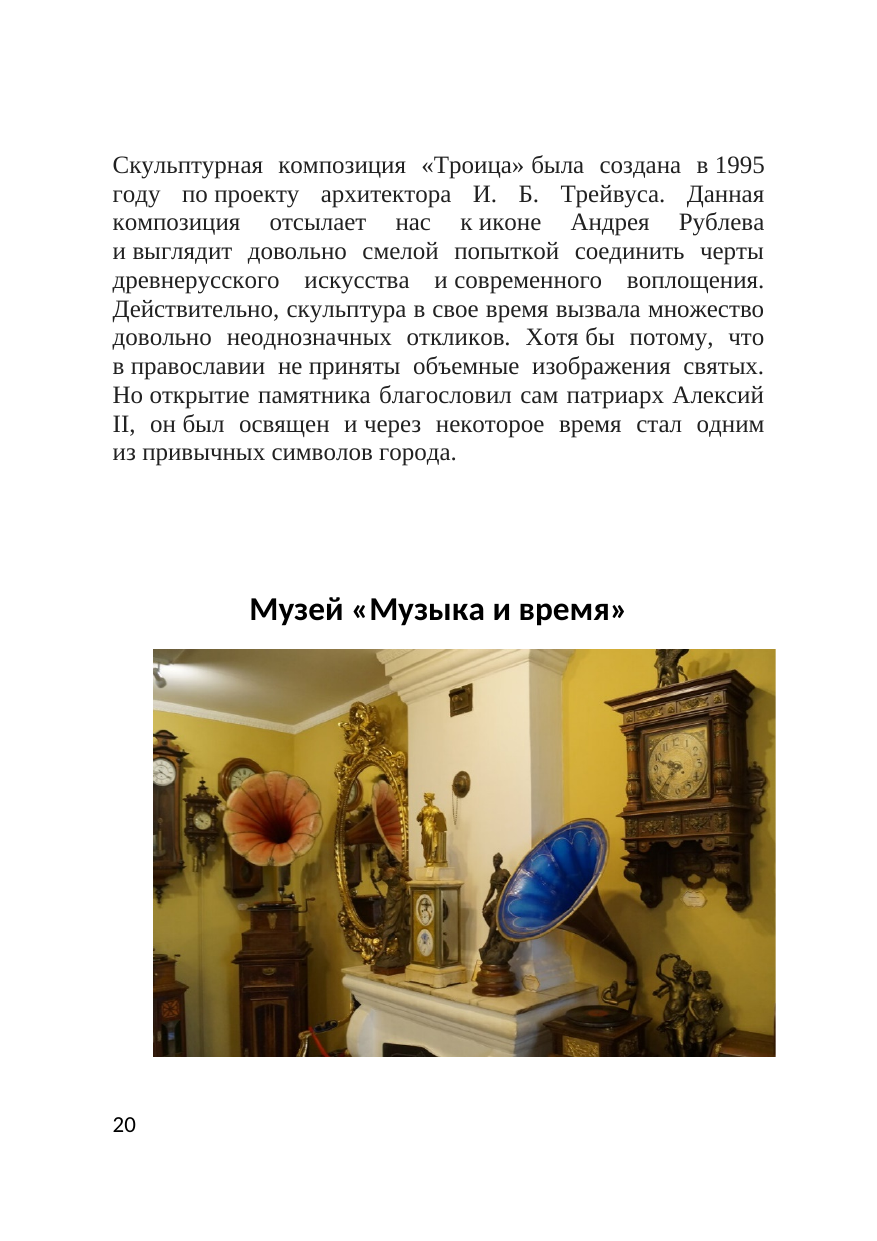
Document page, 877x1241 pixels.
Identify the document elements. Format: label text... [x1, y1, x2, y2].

text Музей «Музыка и время» [112, 588, 764, 629]
picture [153, 649, 776, 1057]
text Скульптурная композиция «Троица» была создана в 1995 году по проекту архитектора И. Б. Трейвуса. Данная композиция отсылает нас к иконе Андрея Рублева и выглядит довольно смелой попыткой соединить черты древнерусского искусства и современного воплощения. Действительно, скульптура в свое время вызвала множество довольно неоднозначных откликов. Хотя бы потому, что в православии не приняты объемные изображения святых. Но открытие памятника благословил сам патриарх Алексий II, он был освящен и через некоторое время стал одним из привычных символов города. [112, 374, 764, 466]
